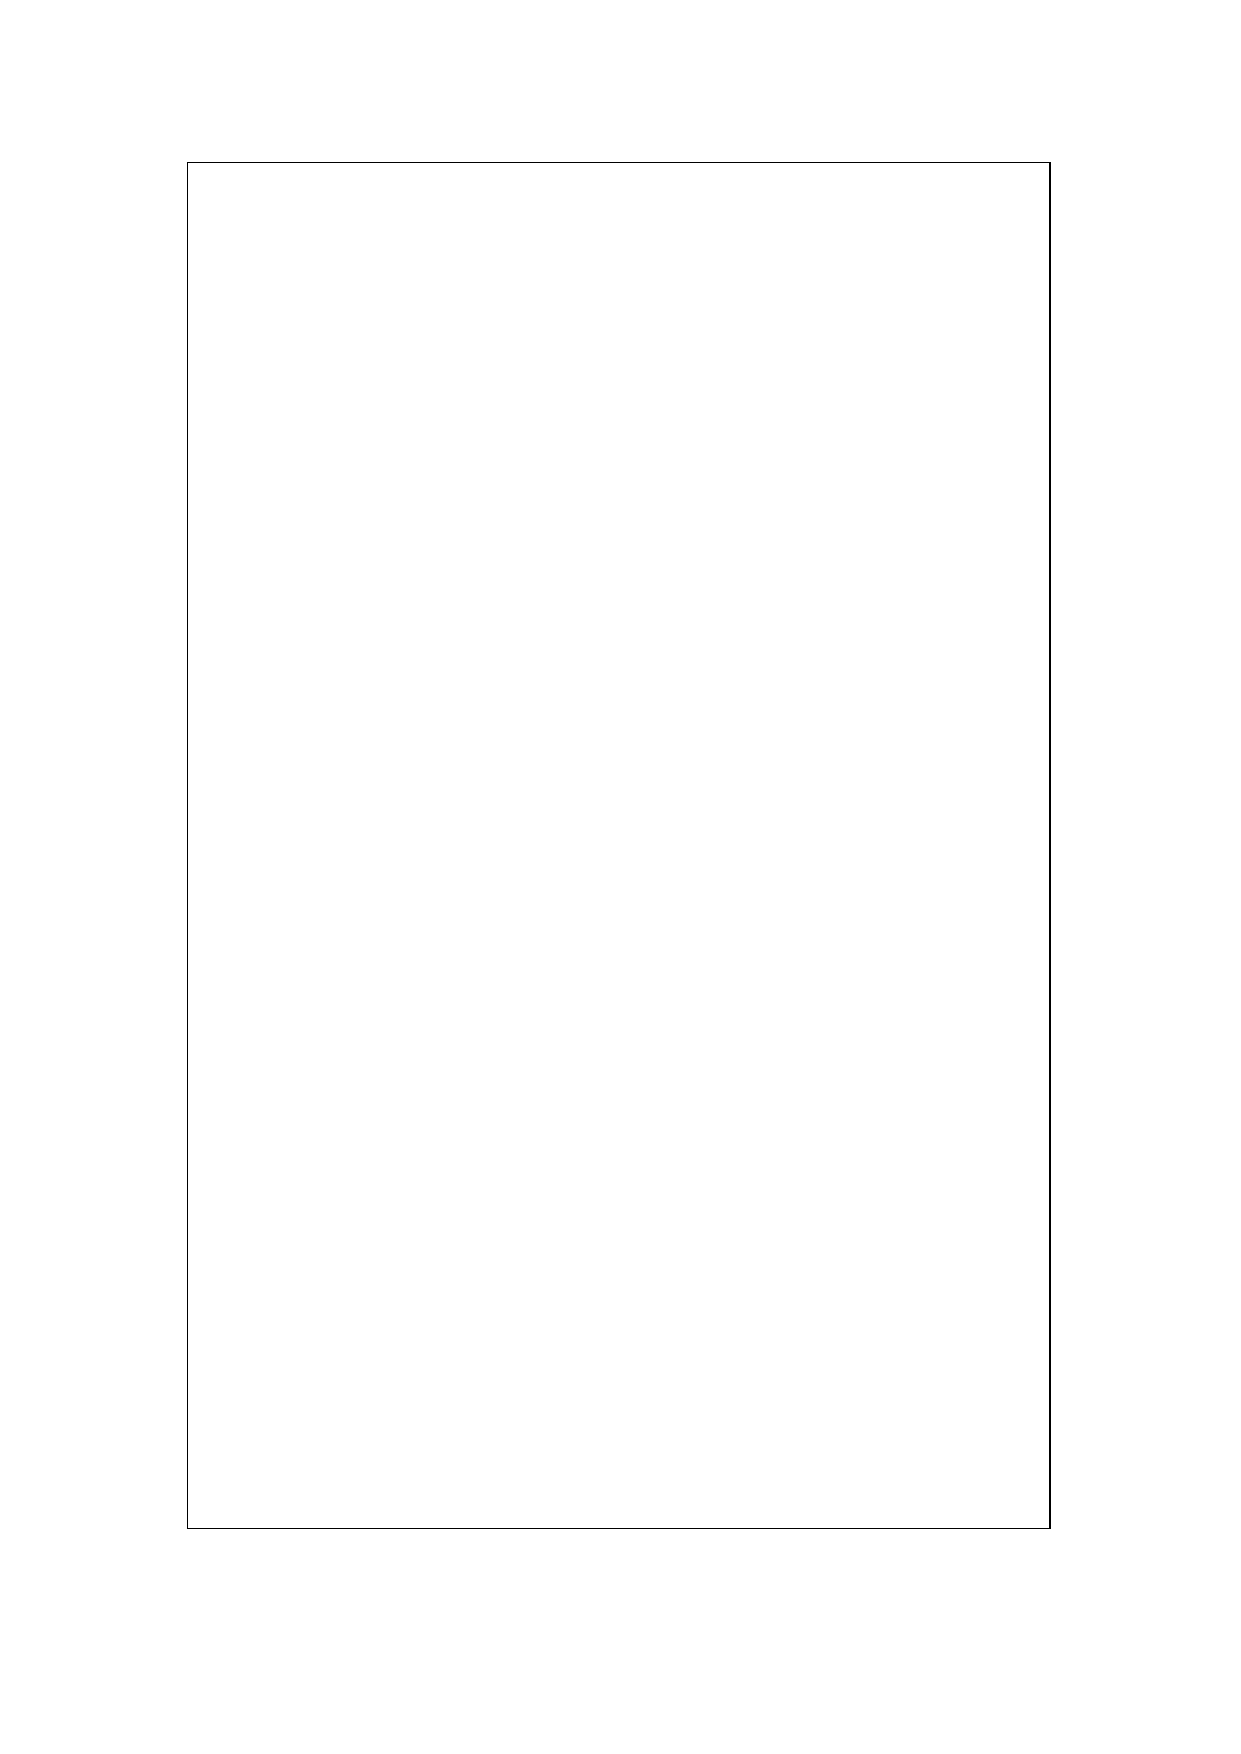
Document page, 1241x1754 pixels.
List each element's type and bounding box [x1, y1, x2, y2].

table_header [188, 163, 1049, 1528]
